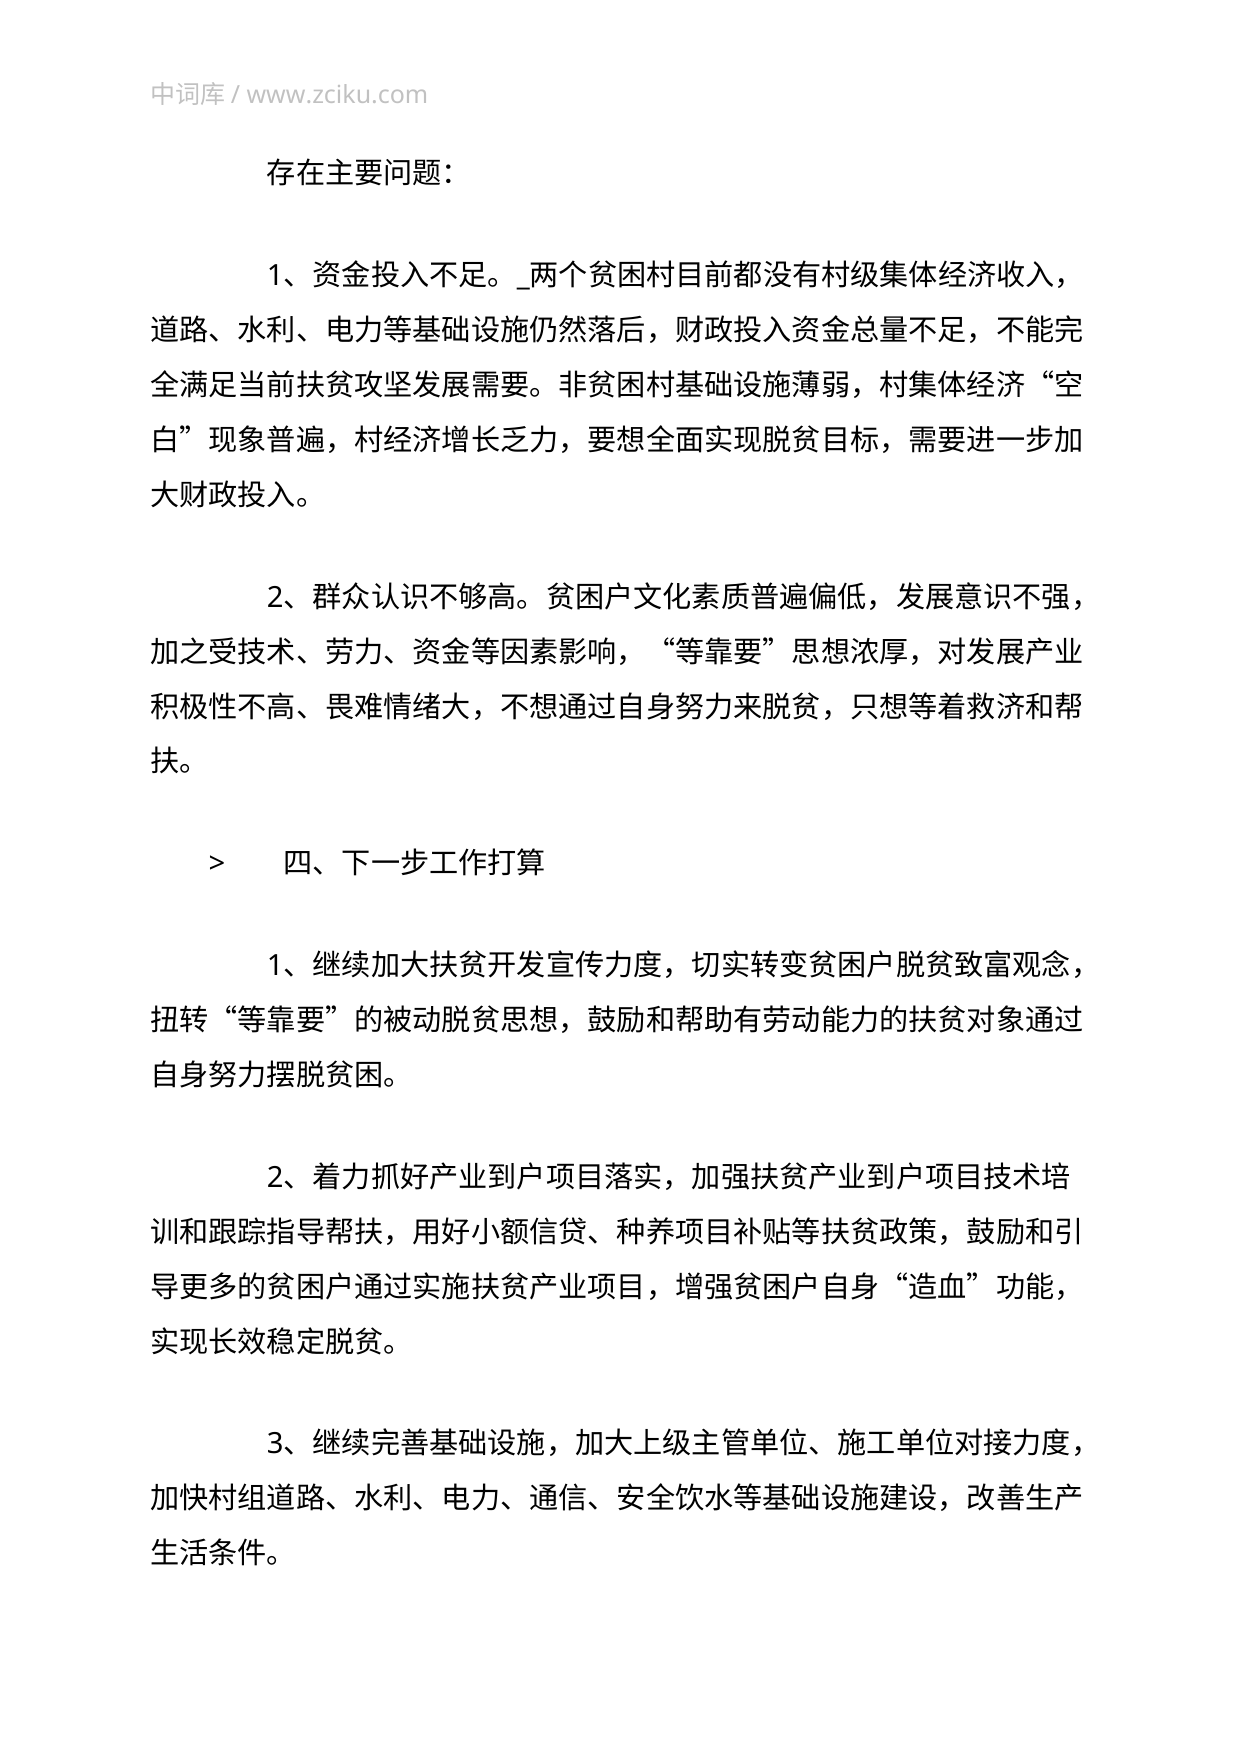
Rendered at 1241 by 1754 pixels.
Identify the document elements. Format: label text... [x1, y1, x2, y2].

text 1、资金投入不足。_两个贫困村目前都没有村级集体经济收入，道路、水利、电力等基础设施仍然落后，财政投入资金总量不足，不能完全满足当前扶贫攻坚发展需要。非贫困村基础设施薄弱，村集体经济“空白”现象普遍，村经济增长乏力，要想全面实现脱贫目标，需要进一步加大财政投入。 [150, 252, 1090, 514]
text 3、继续完善基础设施，加大上级主管单位、施工单位对接力度，加快村组道路、水利、电力、通信、安全饮水等基础设施建设，改善生产生活条件。 [150, 1420, 1090, 1572]
text 1、继续加大扶贫开发宣传力度，切实转变贫困户脱贫致富观念，扭转“等靠要”的被动脱贫思想，鼓励和帮助有劳动能力的扶贫对象通过自身努力摆脱贫困。 [150, 942, 1090, 1094]
text 2、着力抓好产业到户项目落实，加强扶贫产业到户项目技术培训和跟踪指导帮扶，用好小额信贷、种养项目补贴等扶贫政策，鼓励和引导更多的贫困户通过实施扶贫产业项目，增强贫困户自身“造血”功能，实现长效稳定脱贫。 [150, 1153, 1090, 1361]
text 2、群众认识不够高。贫困户文化素质普遍偏低，发展意识不强，加之受技术、劳力、资金等因素影响，“等靠要”思想浓厚，对发展产业积极性不高、畏难情绪大，不想通过自身努力来脱贫，只想等着救济和帮扶。 [150, 573, 1090, 780]
text > 四、下一步工作打算 [150, 840, 1090, 882]
text 存在主要问题： [150, 150, 1090, 192]
